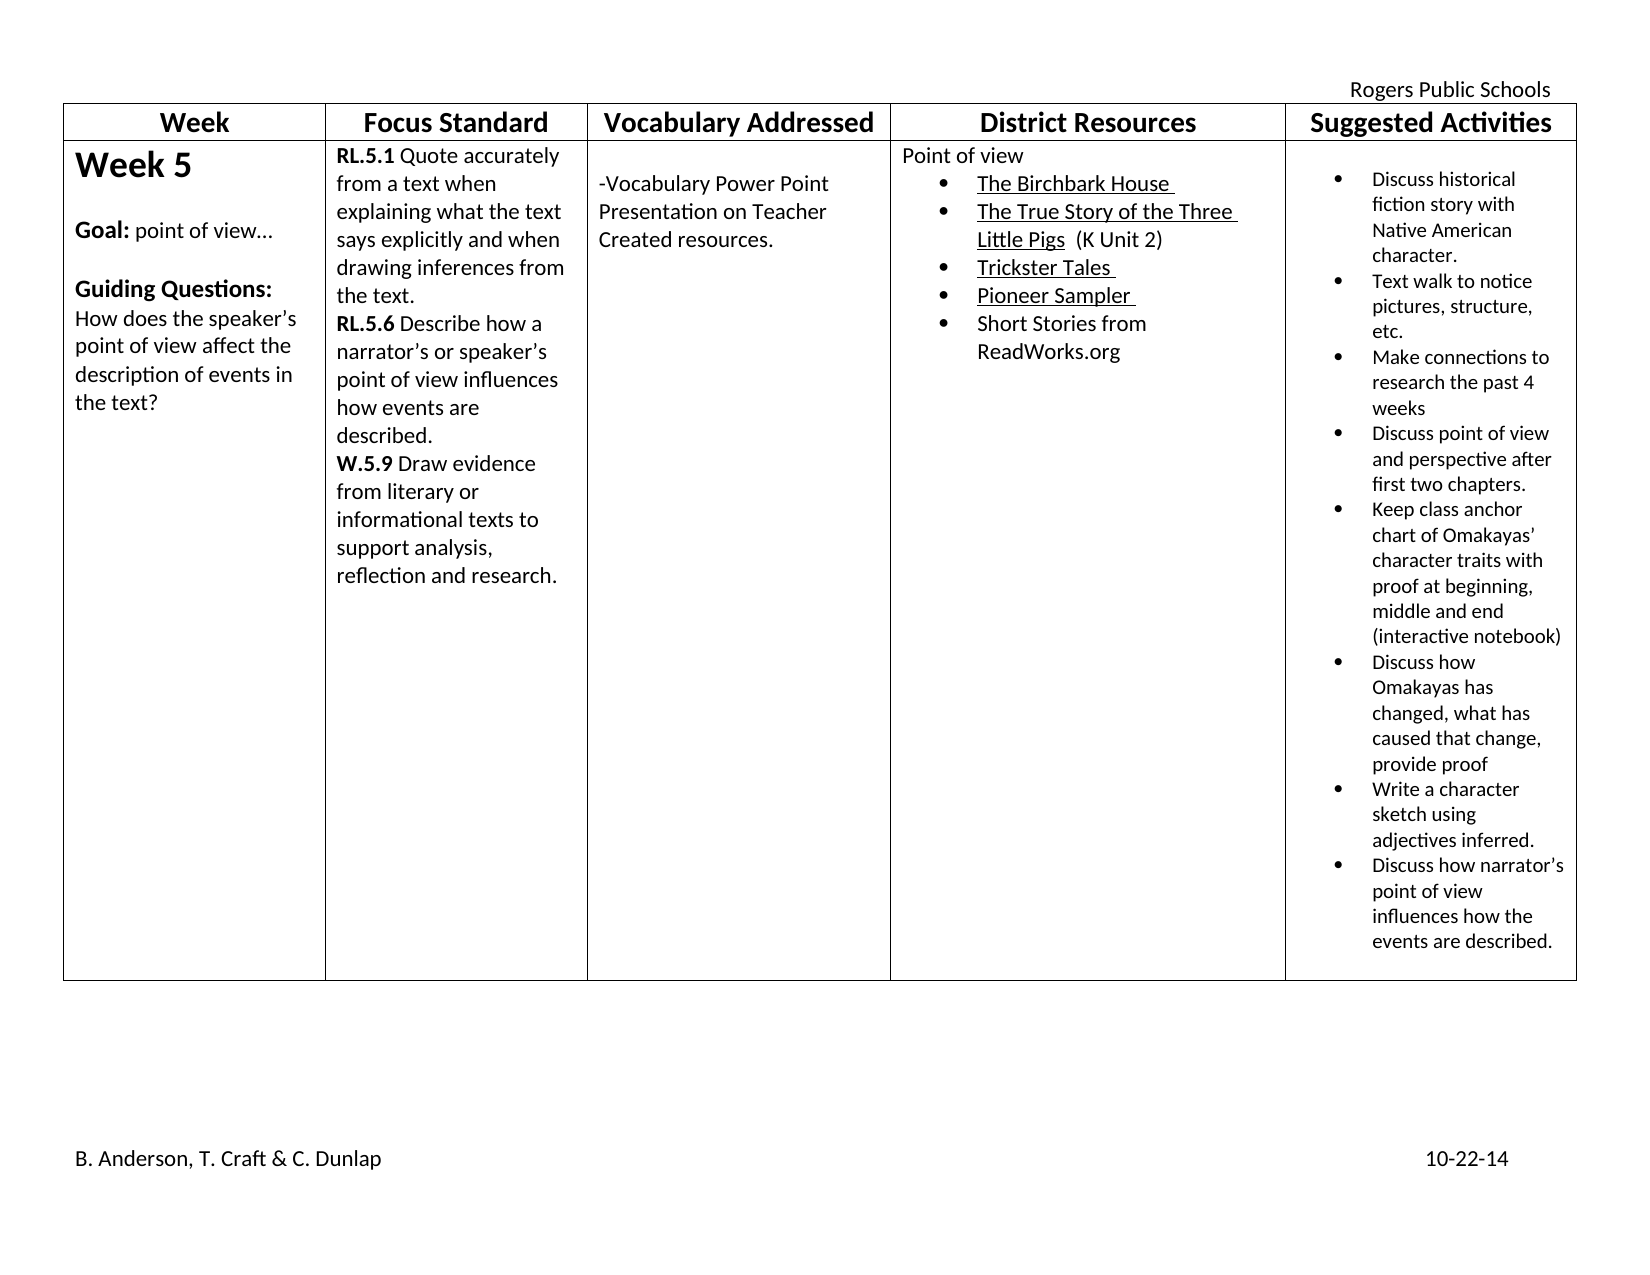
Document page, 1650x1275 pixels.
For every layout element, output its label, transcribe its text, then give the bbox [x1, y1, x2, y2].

table_cell Vocabulary Addressed [588, 104, 890, 140]
table_cell RL.5.1 Quote accurately from a text when explaining what the text says explicitly and when drawing inferences from the text. RL.5.6 Describe how a narrator’s or speaker’s point of view influences how events are described. W.5.9 Draw evidence from literary or informational texts to support analysis, reflection and research. [326, 141, 587, 979]
table_cell Week [64, 104, 325, 140]
table_cell Focus Standard [326, 104, 587, 140]
table_cell Week 5 Goal: point of view… Guiding Questions: How does the speaker’s point of view affect the description of events in the text? [64, 141, 325, 979]
table_cell Suggested Activities [1286, 104, 1576, 140]
table_cell -Vocabulary Power Point Presentation on Teacher Created resources. [588, 141, 890, 979]
table_cell Point of view The Birchbark House The True Story of the Three Little Pigs (K Unit 2) Trickster Tales Pioneer Sampler Short Stories from ReadWorks.org [891, 141, 1285, 979]
table_cell District Resources [891, 104, 1285, 140]
table_cell Discuss historical fiction story with Native American character. Text walk to notice pictures, structure, etc. Make connections to research the past 4 weeks Discuss point of view and perspective after first two chapters. Keep class anchor chart of Omakayas’ character traits with proof at beginning, middle and end (interactive notebook) Discuss how Omakayas has changed, what has caused that change, provide proof Write a character sketch using adjectives inferred. Discuss how narrator’s point of view influences how the events are described. [1286, 141, 1576, 979]
